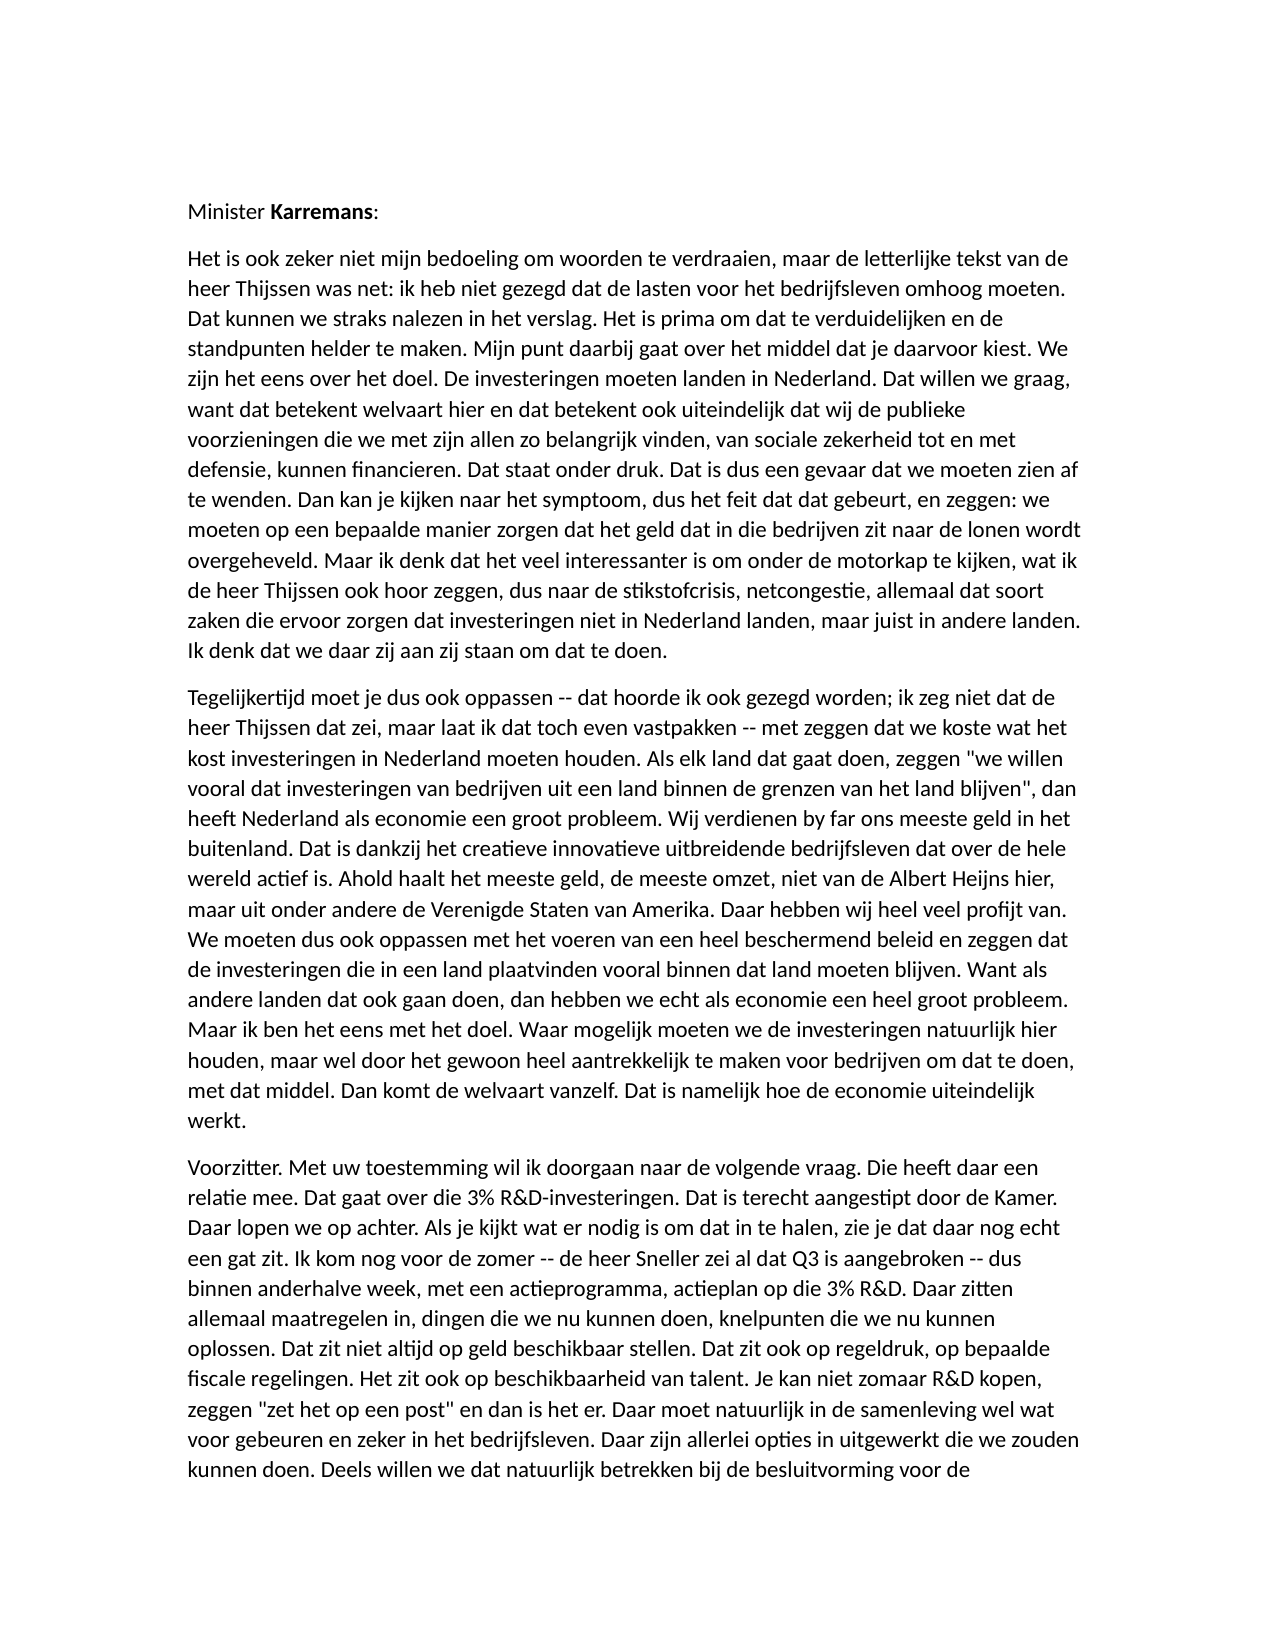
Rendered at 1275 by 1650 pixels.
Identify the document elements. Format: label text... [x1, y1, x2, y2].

text Minister Karremans: [187, 197, 1087, 225]
text Het is ook zeker niet mijn bedoeling om woorden te verdraaien, maar de letterlijke tekst van de heer Thijssen was net: ik heb niet gezegd dat de lasten voor het bedrijfsleven omhoog moeten. Dat kunnen we straks nalezen in het verslag. Het is prima om dat te verduidelijken en de standpunten helder te maken. Mijn punt daarbij gaat over het middel dat je daarvoor kiest. We zijn het eens over het doel. De investeringen moeten landen in Nederland. Dat willen we graag, want dat betekent welvaart hier en dat betekent ook uiteindelijk dat wij de publieke voorzieningen die we met zijn allen zo belangrijk vinden, van sociale zekerheid tot en met defensie, kunnen financieren. Dat staat onder druk. Dat is dus een gevaar dat we moeten zien af te wenden. Dan kan je kijken naar het symptoom, dus het feit dat dat gebeurt, en zeggen: we moeten op een bepaalde manier zorgen dat het geld dat in die bedrijven zit naar de lonen wordt overgeheveld. Maar ik denk dat het veel interessanter is om onder de motorkap te kijken, wat ik de heer Thijssen ook hoor zeggen, dus naar de stikstofcrisis, netcongestie, allemaal dat soort zaken die ervoor zorgen dat investeringen niet in Nederland landen, maar juist in andere landen. Ik denk dat we daar zij aan zij staan om dat te doen. [187, 244, 1087, 664]
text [187, 1153, 1087, 1483]
text Tegelijkertijd moet je dus ook oppassen -- dat hoorde ik ook gezegd worden; ik zeg niet dat de heer Thijssen dat zei, maar laat ik dat toch even vastpakken -- met zeggen dat we koste wat het kost investeringen in Nederland moeten houden. Als elk land dat gaat doen, zeggen "we willen vooral dat investeringen van bedrijven uit een land binnen de grenzen van het land blijven", dan heeft Nederland als economie een groot probleem. Wij verdienen by far ons meeste geld in het buitenland. Dat is dankzij het creatieve innovatieve uitbreidende bedrijfsleven dat over de hele wereld actief is. Ahold haalt het meeste geld, de meeste omzet, niet van de Albert Heijns hier, maar uit onder andere de Verenigde Staten van Amerika. Daar hebben wij heel veel profijt van. We moeten dus ook oppassen met het voeren van een heel beschermend beleid en zeggen dat de investeringen die in een land plaatvinden vooral binnen dat land moeten blijven. Want als andere landen dat ook gaan doen, dan hebben we echt als economie een heel groot probleem. Maar ik ben het eens met het doel. Waar mogelijk moeten we de investeringen natuurlijk hier houden, maar wel door het gewoon heel aantrekkelijk te maken voor bedrijven om dat te doen, met dat middel. Dan komt de welvaart vanzelf. Dat is namelijk hoe de economie uiteindelijk werkt. [187, 683, 1087, 1134]
